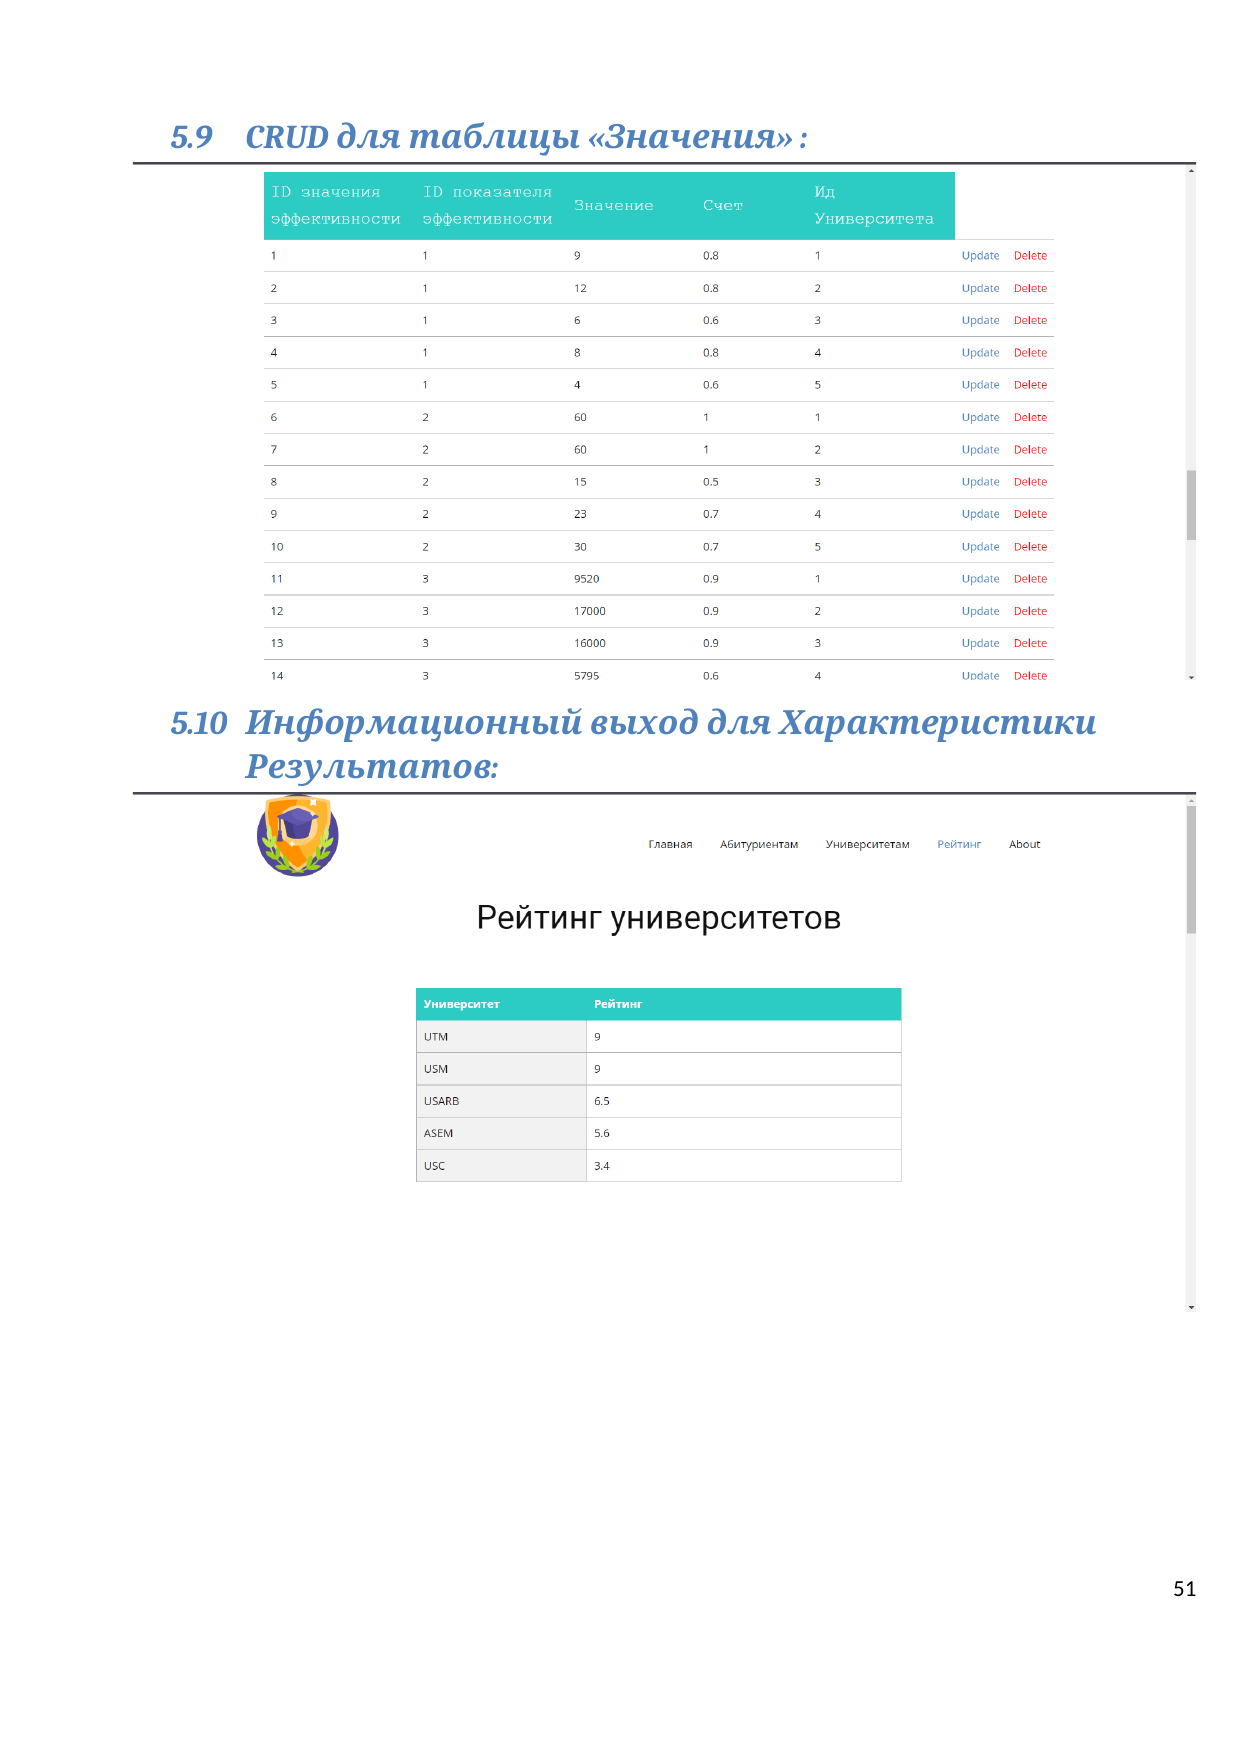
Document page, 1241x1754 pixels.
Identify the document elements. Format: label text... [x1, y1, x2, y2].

picture [132, 792, 1197, 1312]
subtitle CRUD для таблицы «Значения» : [170, 118, 1196, 156]
subtitle Информационный выход для Характеристики Результатов: [170, 704, 1196, 787]
picture [132, 162, 1197, 680]
